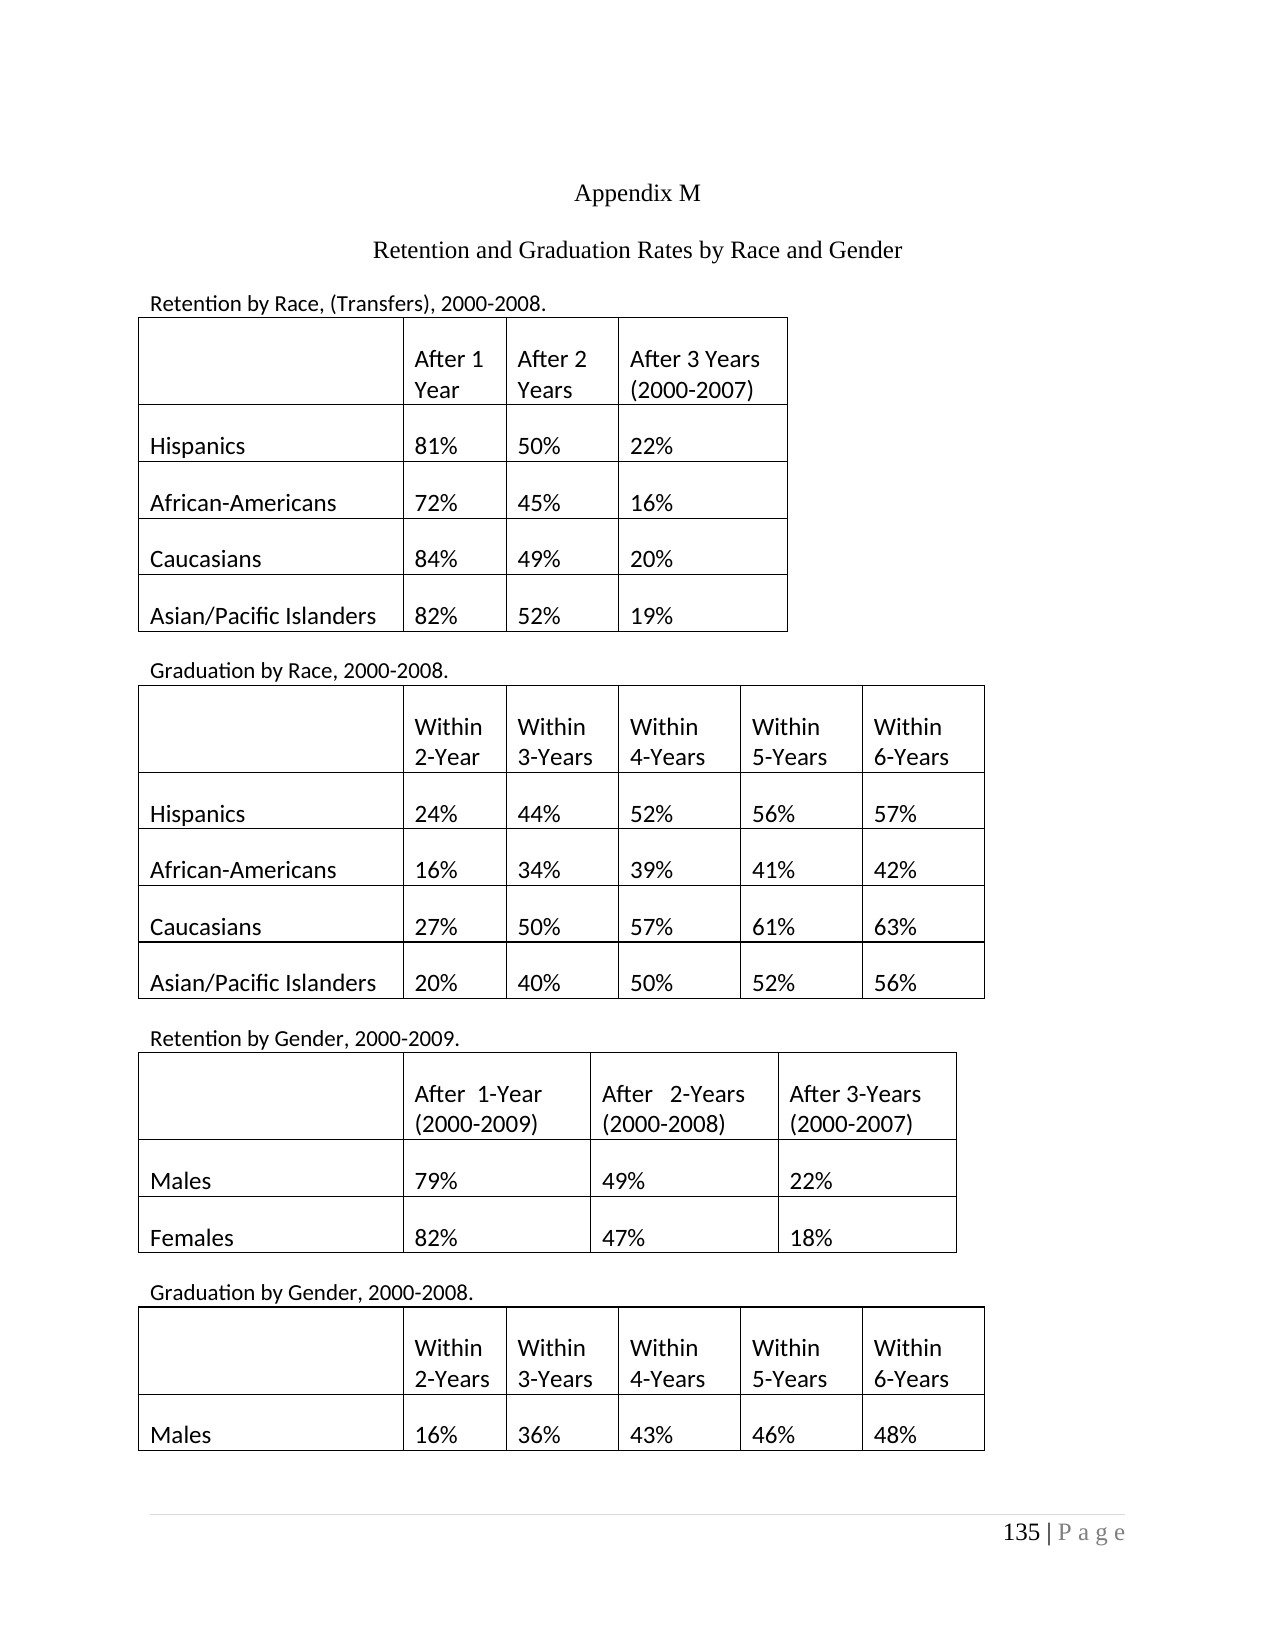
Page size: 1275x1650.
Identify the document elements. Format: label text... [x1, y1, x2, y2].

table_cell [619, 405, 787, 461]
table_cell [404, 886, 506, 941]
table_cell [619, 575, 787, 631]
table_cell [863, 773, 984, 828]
text Retention by Race, (Transfers), 2000-2008. [150, 289, 1125, 317]
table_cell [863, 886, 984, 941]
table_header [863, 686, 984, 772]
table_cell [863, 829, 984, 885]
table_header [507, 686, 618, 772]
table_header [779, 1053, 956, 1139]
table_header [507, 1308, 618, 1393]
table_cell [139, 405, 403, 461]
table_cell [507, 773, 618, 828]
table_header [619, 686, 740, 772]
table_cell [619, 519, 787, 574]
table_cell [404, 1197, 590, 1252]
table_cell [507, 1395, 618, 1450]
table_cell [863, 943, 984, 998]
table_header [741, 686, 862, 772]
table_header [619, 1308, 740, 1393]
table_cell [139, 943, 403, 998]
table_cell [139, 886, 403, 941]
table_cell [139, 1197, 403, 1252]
text Appendix M [150, 178, 1125, 207]
text Retention by Gender, 2000-2009. [150, 1024, 1125, 1052]
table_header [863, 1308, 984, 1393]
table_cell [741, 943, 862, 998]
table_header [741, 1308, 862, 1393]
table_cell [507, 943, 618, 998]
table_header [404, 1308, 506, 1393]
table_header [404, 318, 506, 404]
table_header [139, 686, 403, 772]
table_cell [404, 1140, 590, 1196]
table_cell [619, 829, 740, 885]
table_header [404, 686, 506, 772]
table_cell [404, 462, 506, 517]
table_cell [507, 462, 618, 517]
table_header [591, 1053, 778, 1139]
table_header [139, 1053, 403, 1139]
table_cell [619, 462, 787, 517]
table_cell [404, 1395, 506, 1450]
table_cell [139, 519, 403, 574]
text Graduation by Race, 2000-2008. [150, 657, 1125, 685]
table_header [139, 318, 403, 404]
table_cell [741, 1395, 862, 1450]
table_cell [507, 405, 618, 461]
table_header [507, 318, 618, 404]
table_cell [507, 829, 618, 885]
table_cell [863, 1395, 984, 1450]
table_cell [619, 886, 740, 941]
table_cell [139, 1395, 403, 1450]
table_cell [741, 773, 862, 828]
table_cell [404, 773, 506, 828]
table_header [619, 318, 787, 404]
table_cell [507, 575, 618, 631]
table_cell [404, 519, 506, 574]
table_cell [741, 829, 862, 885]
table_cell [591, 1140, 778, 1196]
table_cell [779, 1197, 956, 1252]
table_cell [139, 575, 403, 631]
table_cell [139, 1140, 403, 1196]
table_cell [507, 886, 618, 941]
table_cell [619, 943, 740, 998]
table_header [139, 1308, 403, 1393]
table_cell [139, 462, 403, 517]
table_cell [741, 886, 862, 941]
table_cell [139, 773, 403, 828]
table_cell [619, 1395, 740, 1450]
text Retention and Graduation Rates by Race and Gender [150, 236, 1125, 264]
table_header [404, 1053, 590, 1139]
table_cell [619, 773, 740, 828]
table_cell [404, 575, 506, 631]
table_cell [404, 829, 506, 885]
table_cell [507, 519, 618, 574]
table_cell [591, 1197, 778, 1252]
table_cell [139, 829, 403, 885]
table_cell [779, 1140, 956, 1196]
text Graduation by Gender, 2000-2008. [150, 1278, 1125, 1306]
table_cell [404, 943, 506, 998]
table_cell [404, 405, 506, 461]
